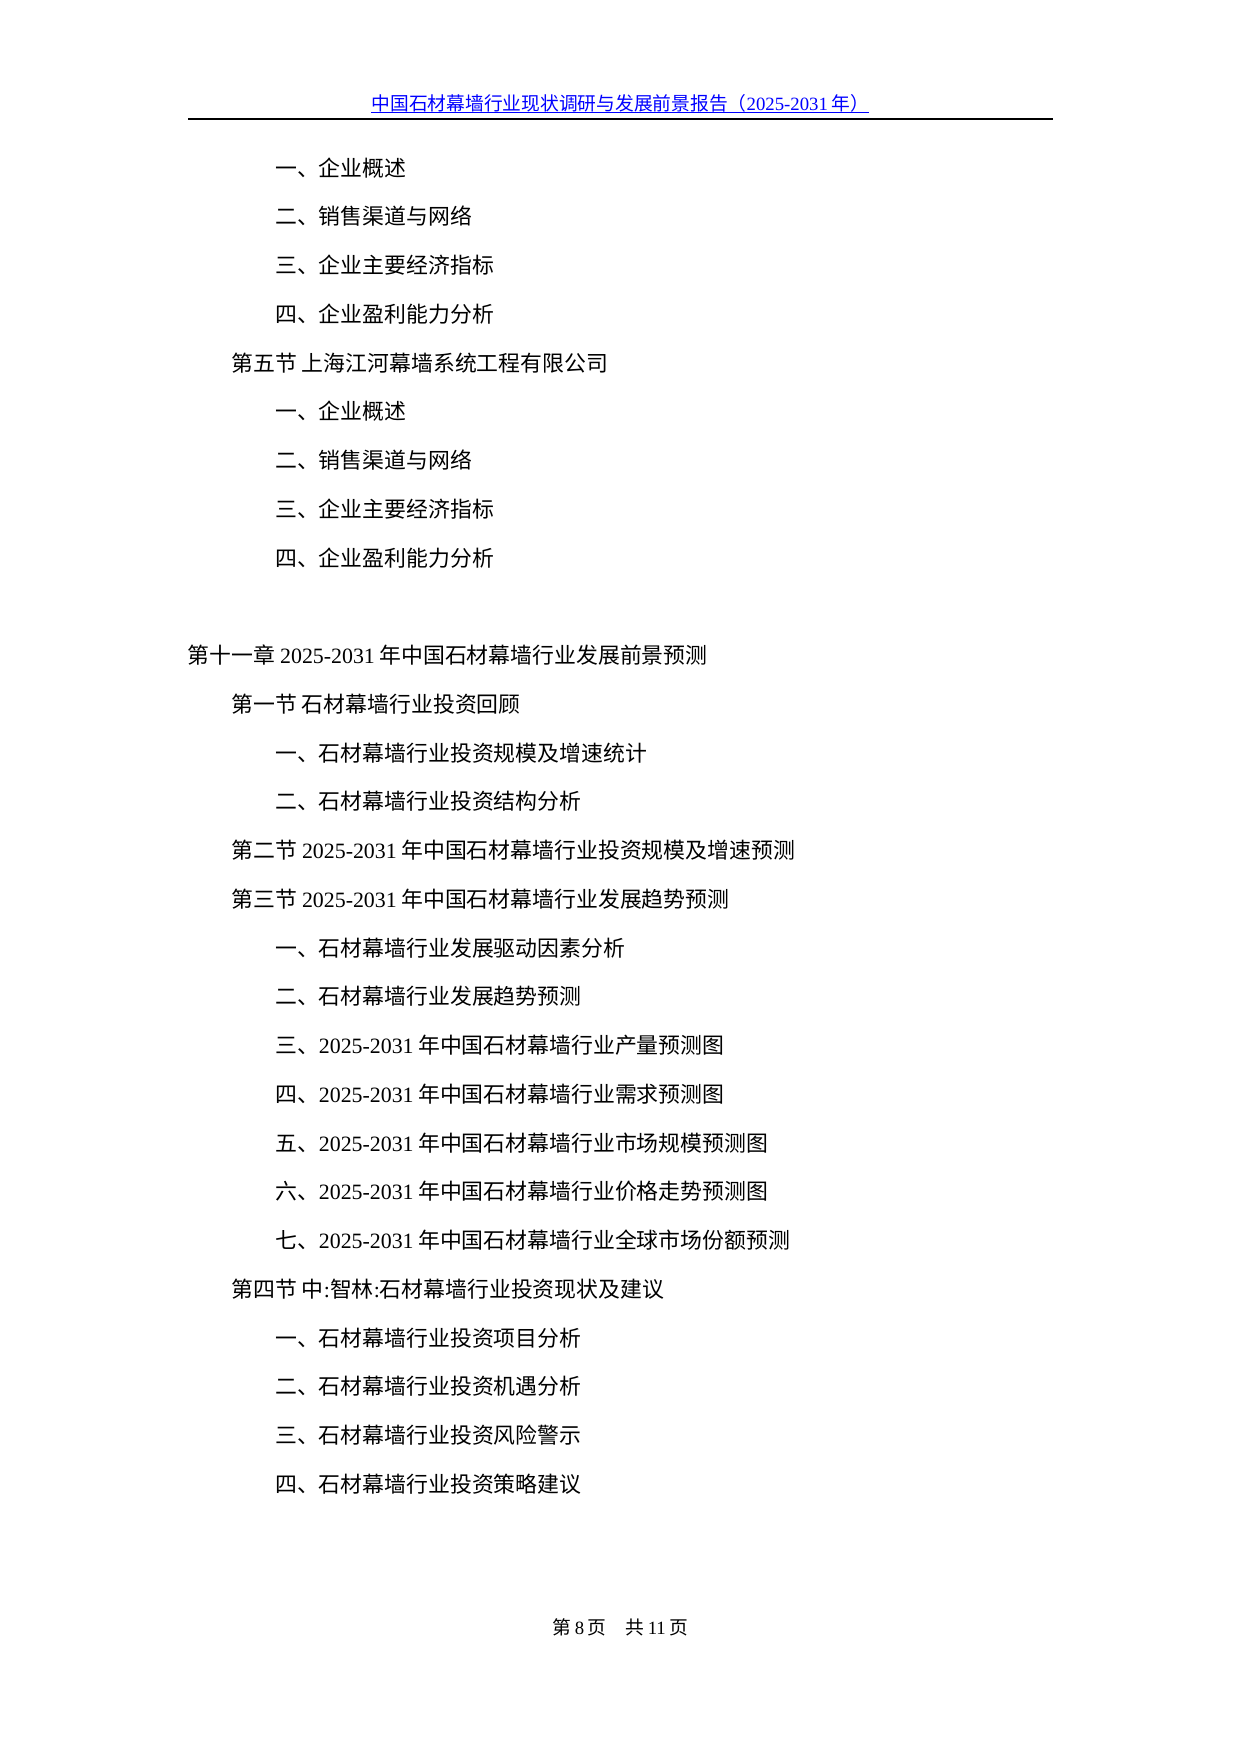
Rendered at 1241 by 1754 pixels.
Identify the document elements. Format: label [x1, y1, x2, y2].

text [187, 150, 1053, 1499]
